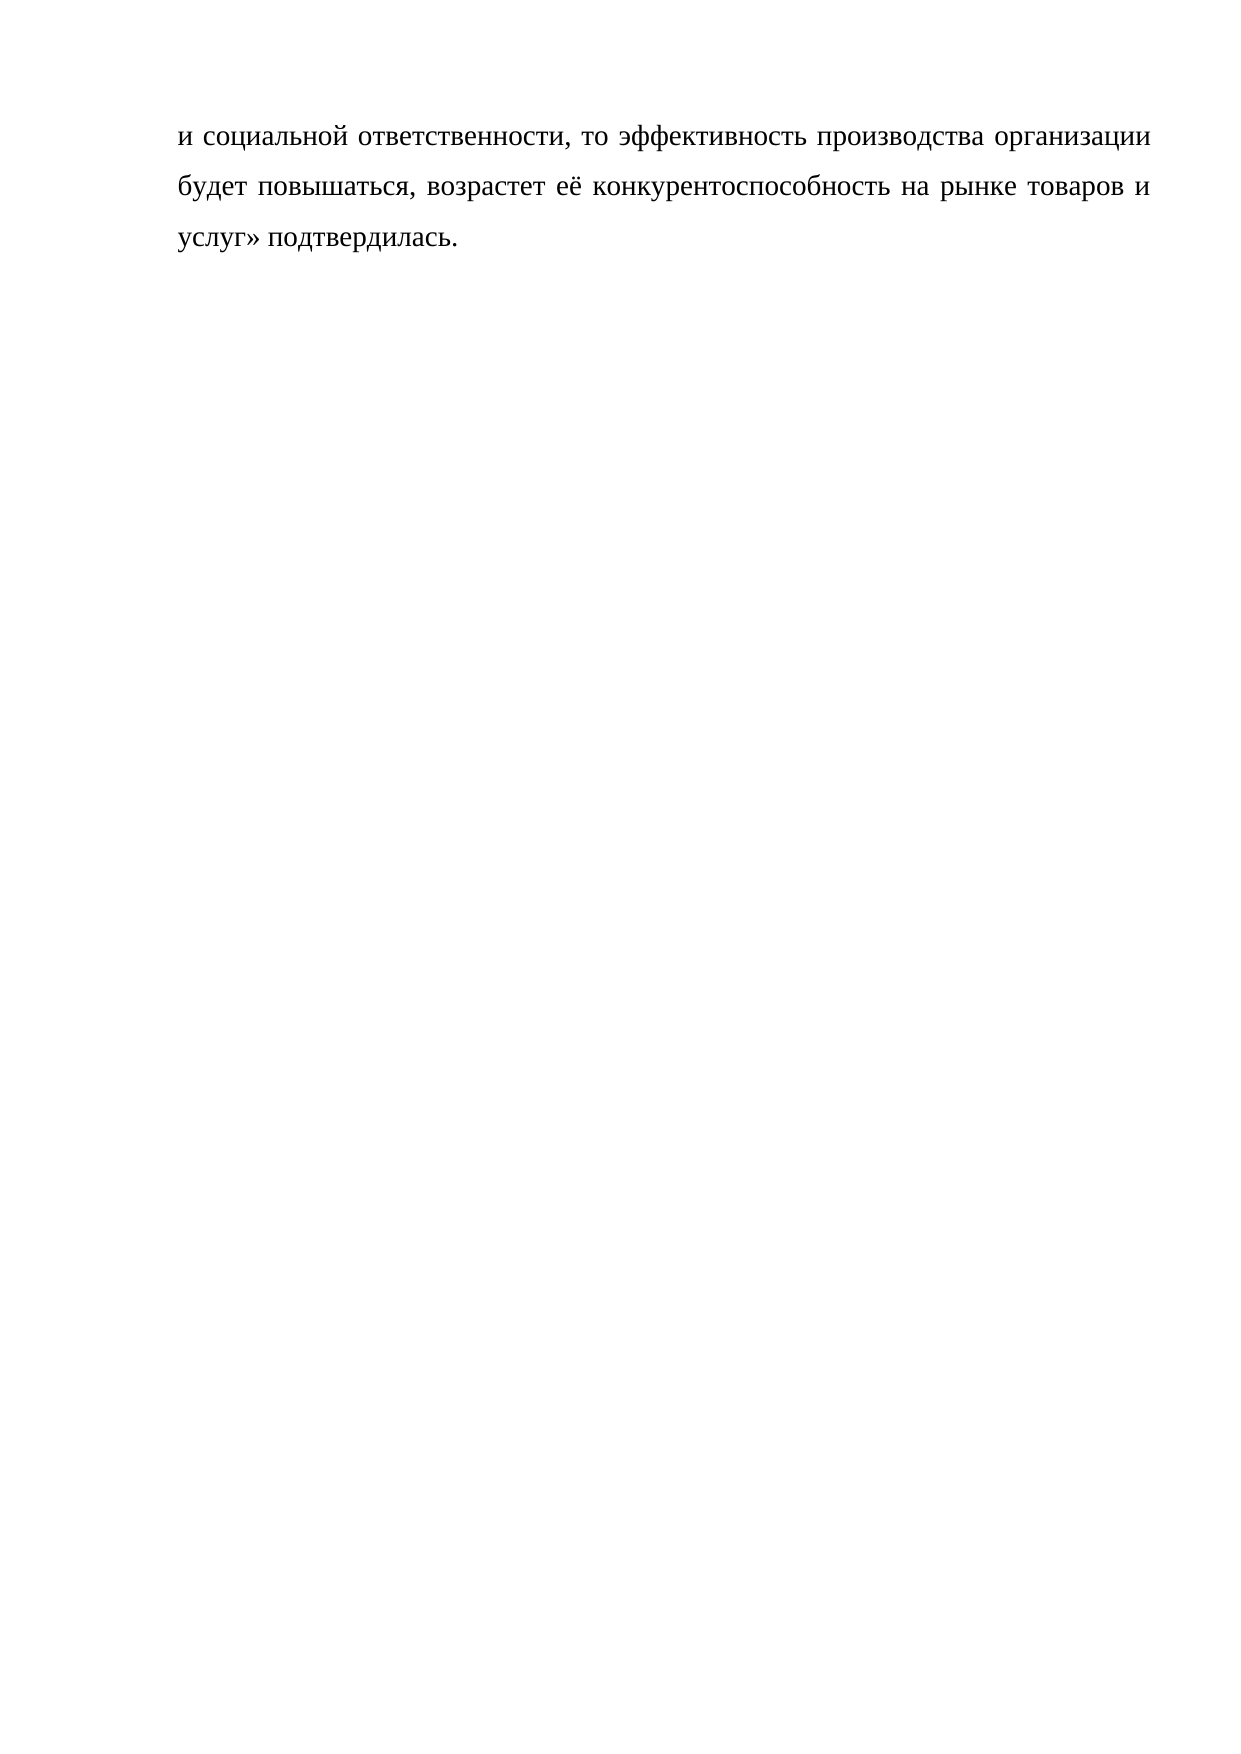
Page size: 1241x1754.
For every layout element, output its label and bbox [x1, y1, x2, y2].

text [177, 118, 1152, 252]
